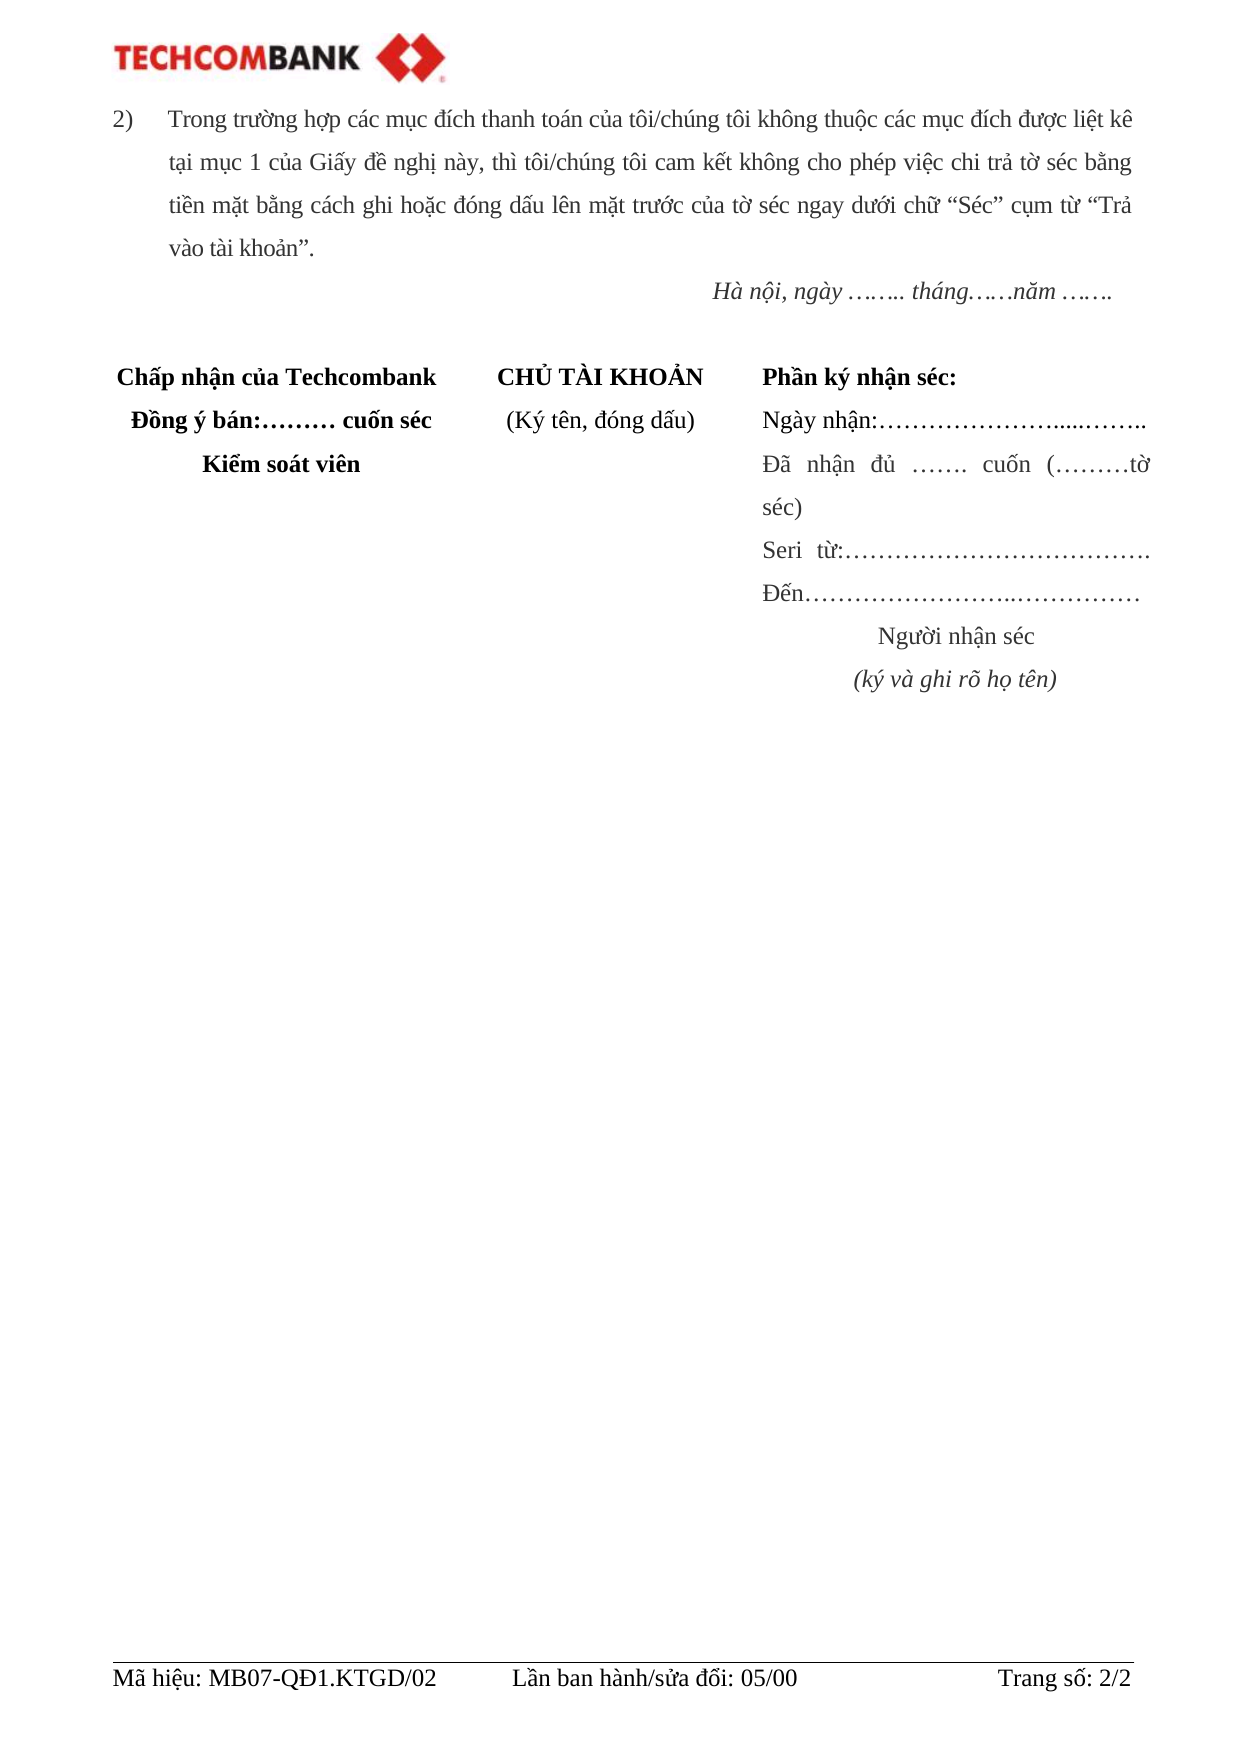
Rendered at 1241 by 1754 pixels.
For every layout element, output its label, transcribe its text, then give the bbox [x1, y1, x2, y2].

table_header Chấp nhận của Techcombank Đồng ý bán:……… cuốn séc Kiểm soát viên [113, 363, 450, 707]
text Hà nội, ngày …….. tháng……năm ……. [412, 276, 1134, 305]
picture [111, 33, 450, 85]
table_header Phần ký nhận séc: Ngày nhận:………………….....…….. Đã nhận đủ ……. cuốn (………tờ séc) Seri từ:………………………………. Đến……………………..…………… Người nhận séc (ký và ghi rõ họ tên) [751, 363, 1162, 707]
text 2) Trong trường hợp các mục đích thanh toán của tôi/chúng tôi không thuộc các mục đích được liệt kê tại mục 1 của Giấy đề nghị này, thì tôi/chúng tôi cam kết không cho phép việc chi trả tờ séc bằng tiền mặt bằng cách ghi hoặc đóng dấu lên mặt trước của tờ séc ngay dưới chữ “Séc” cụm từ “Trả vào tài khoản”. [112, 104, 1134, 262]
table_header CHỦ TÀI KHOẢN (Ký tên, đóng dấu) [450, 363, 751, 707]
